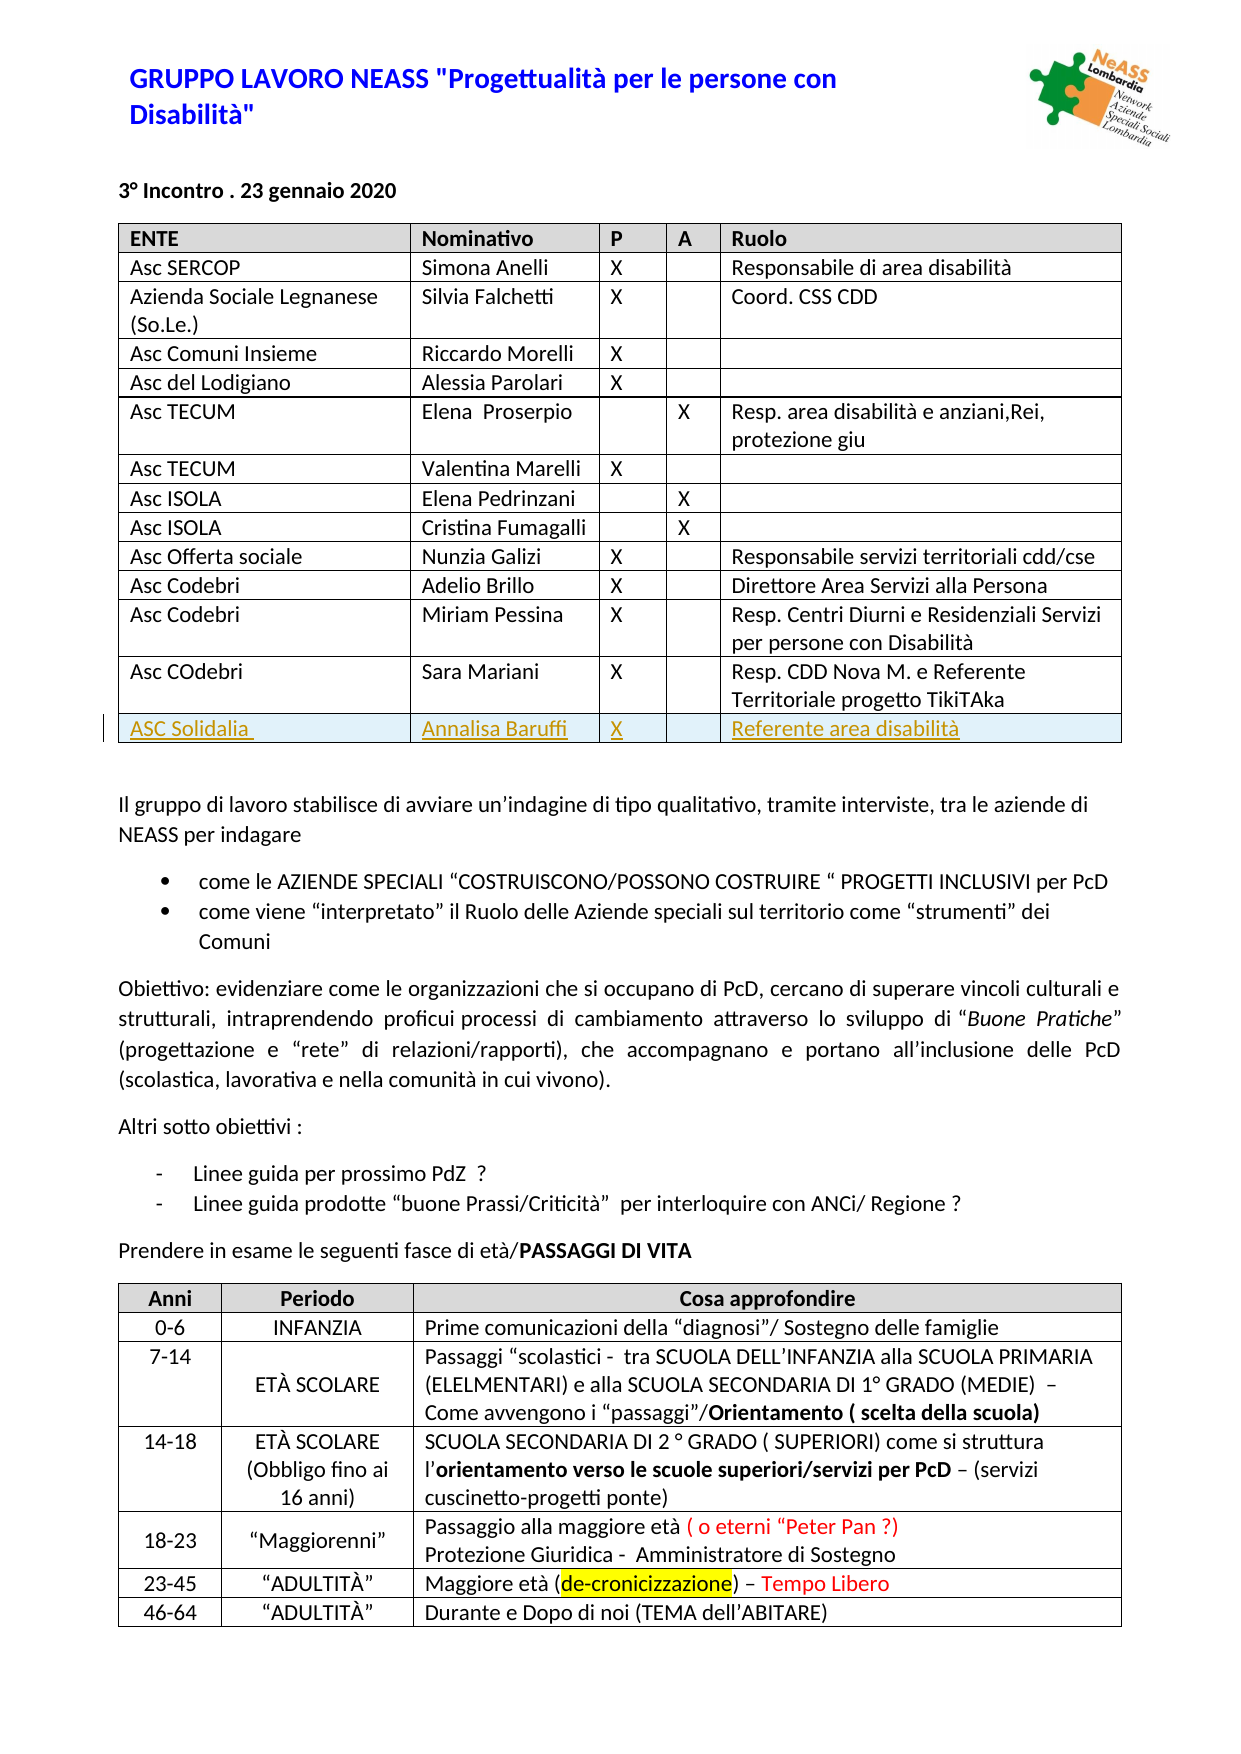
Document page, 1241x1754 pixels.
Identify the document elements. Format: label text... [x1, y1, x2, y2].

table_cell Silvia Falchetti [411, 282, 599, 338]
table_cell [667, 600, 720, 656]
table_header Anni [119, 1284, 221, 1312]
table_cell SCUOLA SECONDARIA DI 2 ° GRADO ( SUPERIORI) come si struttura l’orientamento verso le scuole superiori/servizi per PcD – (servizi cuscinetto-progetti ponte) [414, 1427, 1121, 1511]
table_cell X [600, 571, 666, 599]
table_cell Passaggi “scolastici - tra SCUOLA DELL’INFANZIA alla SCUOLA PRIMARIA (ELELMENTARI) e alla SCUOLA SECONDARIA DI 1° GRADO (MEDIE) – Come avvengono i “passaggi”/Orientamento ( scelta della scuola) [414, 1342, 1121, 1426]
table_cell Resp. area disabilità e anziani,Rei, protezione giu [721, 398, 1121, 453]
table_cell X [667, 484, 720, 512]
table_cell X [667, 513, 720, 541]
table_cell Passaggio alla maggiore età ( o eterni “Peter Pan ?) Protezione Giuridica - Amministratore di Sostegno [414, 1512, 1121, 1568]
table_header Ruolo [721, 224, 1121, 252]
table_cell Durante e Dopo di noi (TEMA dell’ABITARE) [414, 1598, 1121, 1626]
table_cell 18-23 [119, 1512, 221, 1568]
table_cell X [600, 282, 666, 338]
table_cell Direttore Area Servizi alla Persona [721, 571, 1121, 599]
table_cell X [600, 600, 666, 656]
table_cell “Maggiorenni” [222, 1512, 413, 1568]
table_cell X [600, 542, 666, 570]
table_cell Maggiore età (de-cronicizzazione) – Tempo Libero [414, 1569, 561, 1597]
table_cell Asc ISOLA [119, 484, 410, 512]
table_cell Sara Mariani [411, 657, 599, 713]
table_cell X [600, 339, 666, 367]
table_cell [667, 282, 720, 338]
table_header P [600, 224, 666, 252]
text Prendere in esame le seguenti fasce di età/PASSAGGI DI VITA [118, 1236, 1122, 1264]
table_cell Asc Codebri [119, 571, 410, 599]
table_cell X [667, 398, 720, 453]
table_cell [667, 369, 720, 396]
table_cell INFANZIA [222, 1313, 413, 1341]
table_header A [667, 224, 720, 252]
table_cell Maggiore età (de-cronicizzazione) – Tempo Libero [732, 1569, 1121, 1597]
table_cell Asc COdebri [119, 657, 410, 713]
table_cell X [600, 369, 666, 396]
table_cell Azienda Sociale Legnanese (So.Le.) [119, 282, 410, 338]
table_cell X [600, 657, 666, 713]
table_cell [667, 455, 720, 483]
table_cell [667, 253, 720, 281]
table_cell Asc Codebri [119, 600, 410, 656]
table_cell Asc ISOLA [119, 513, 410, 541]
list Linee guida prodotte “buone Prassi/Criticità” per interloquire con ANCi/ Regione ? [156, 1189, 1122, 1217]
table_header Cosa approfondire [414, 1284, 1121, 1312]
table_cell Elena Pedrinzani [411, 484, 599, 512]
table_cell 23-45 [119, 1569, 221, 1597]
table_header Nominativo [411, 224, 599, 252]
text Il gruppo di lavoro stabilisce di avviare un’indagine di tipo qualitativo, tramite interviste, tra le aziende di NEASS per indagare [118, 790, 1122, 848]
table_cell “ADULTITÀ” [222, 1569, 413, 1597]
table_cell “ADULTITÀ” [222, 1598, 413, 1626]
table_cell Cristina Fumagalli [411, 513, 599, 541]
table_cell Asc TECUM [119, 398, 410, 453]
table_cell X [600, 455, 666, 483]
table_cell [721, 339, 1121, 367]
table_cell Miriam Pessina [411, 600, 599, 656]
table_cell [667, 571, 720, 599]
table_cell Asc SERCOP [119, 253, 410, 281]
table_cell Asc Comuni Insieme [119, 339, 410, 367]
table_cell Responsabile servizi territoriali cdd/cse [721, 542, 1121, 570]
table_cell Resp. Centri Diurni e Residenziali Servizi per persone con Disabilità [721, 600, 1121, 656]
table_cell Responsabile di area disabilità [721, 253, 1121, 281]
table_cell Coord. CSS CDD [721, 282, 1121, 338]
table_cell [721, 484, 1121, 512]
table_cell 46-64 [119, 1598, 221, 1626]
table_cell [667, 339, 720, 367]
table_header Periodo [222, 1284, 413, 1312]
table_cell [721, 369, 1121, 396]
list come viene “interpretato” il Ruolo delle Aziende speciali sul territorio come “strumenti” dei Comuni [161, 897, 1122, 956]
table_cell [600, 398, 666, 453]
text 3° Incontro . 23 gennaio 2020 [118, 176, 1122, 204]
list come le AZIENDE SPECIALI “COSTRUISCONO/POSSONO COSTRUIRE “ PROGETTI INCLUSIVI per PcD [161, 867, 1122, 895]
table_header ENTE [119, 224, 410, 252]
table_cell Alessia Parolari [411, 369, 599, 396]
table_cell Nunzia Galizi [411, 542, 599, 570]
table_cell 14-18 [119, 1427, 221, 1511]
table_cell Prime comunicazioni della “diagnosi”/ Sostegno delle famiglie [414, 1313, 1121, 1341]
table_cell ETÀ SCOLARE [222, 1342, 413, 1426]
table_cell Resp. CDD Nova M. e Referente Territoriale progetto TikiTAka [721, 657, 1121, 713]
picture [1025, 44, 1171, 149]
table_cell X [600, 253, 666, 281]
table_cell 0-6 [119, 1313, 221, 1341]
text Obiettivo: evidenziare come le organizzazioni che si occupano di PcD, cercano di superare vincoli culturali e strutturali, intraprendendo proficui processi di cambiamento attraverso lo sviluppo di “Buone Pratiche” (progettazione e “rete” di relazioni/rapporti), che accompagnano e portano all’inclusione delle PcD (scolastica, lavorativa e nella comunità in cui vivono). [118, 974, 1122, 1093]
table_cell ETÀ SCOLARE (Obbligo fino ai 16 anni) [222, 1427, 413, 1511]
list Linee guida per prossimo PdZ ? [156, 1159, 1122, 1187]
table_cell Asc Offerta sociale [119, 542, 410, 570]
table_cell Simona Anelli [411, 253, 599, 281]
table_cell Valentina Marelli [411, 455, 599, 483]
text Altri sotto obiettivi : [118, 1112, 1122, 1140]
table_cell 7-14 [119, 1342, 221, 1426]
table_cell [667, 542, 720, 570]
table_cell [721, 455, 1121, 483]
table_cell Asc TECUM [119, 455, 410, 483]
table_cell Elena Proserpio [411, 398, 599, 453]
table_cell [721, 513, 1121, 541]
table_cell Riccardo Morelli [411, 339, 599, 367]
table_cell [600, 484, 666, 512]
table_cell [600, 513, 666, 541]
table_cell [667, 657, 720, 713]
table_cell Asc del Lodigiano [119, 369, 410, 396]
table_cell Adelio Brillo [411, 571, 599, 599]
